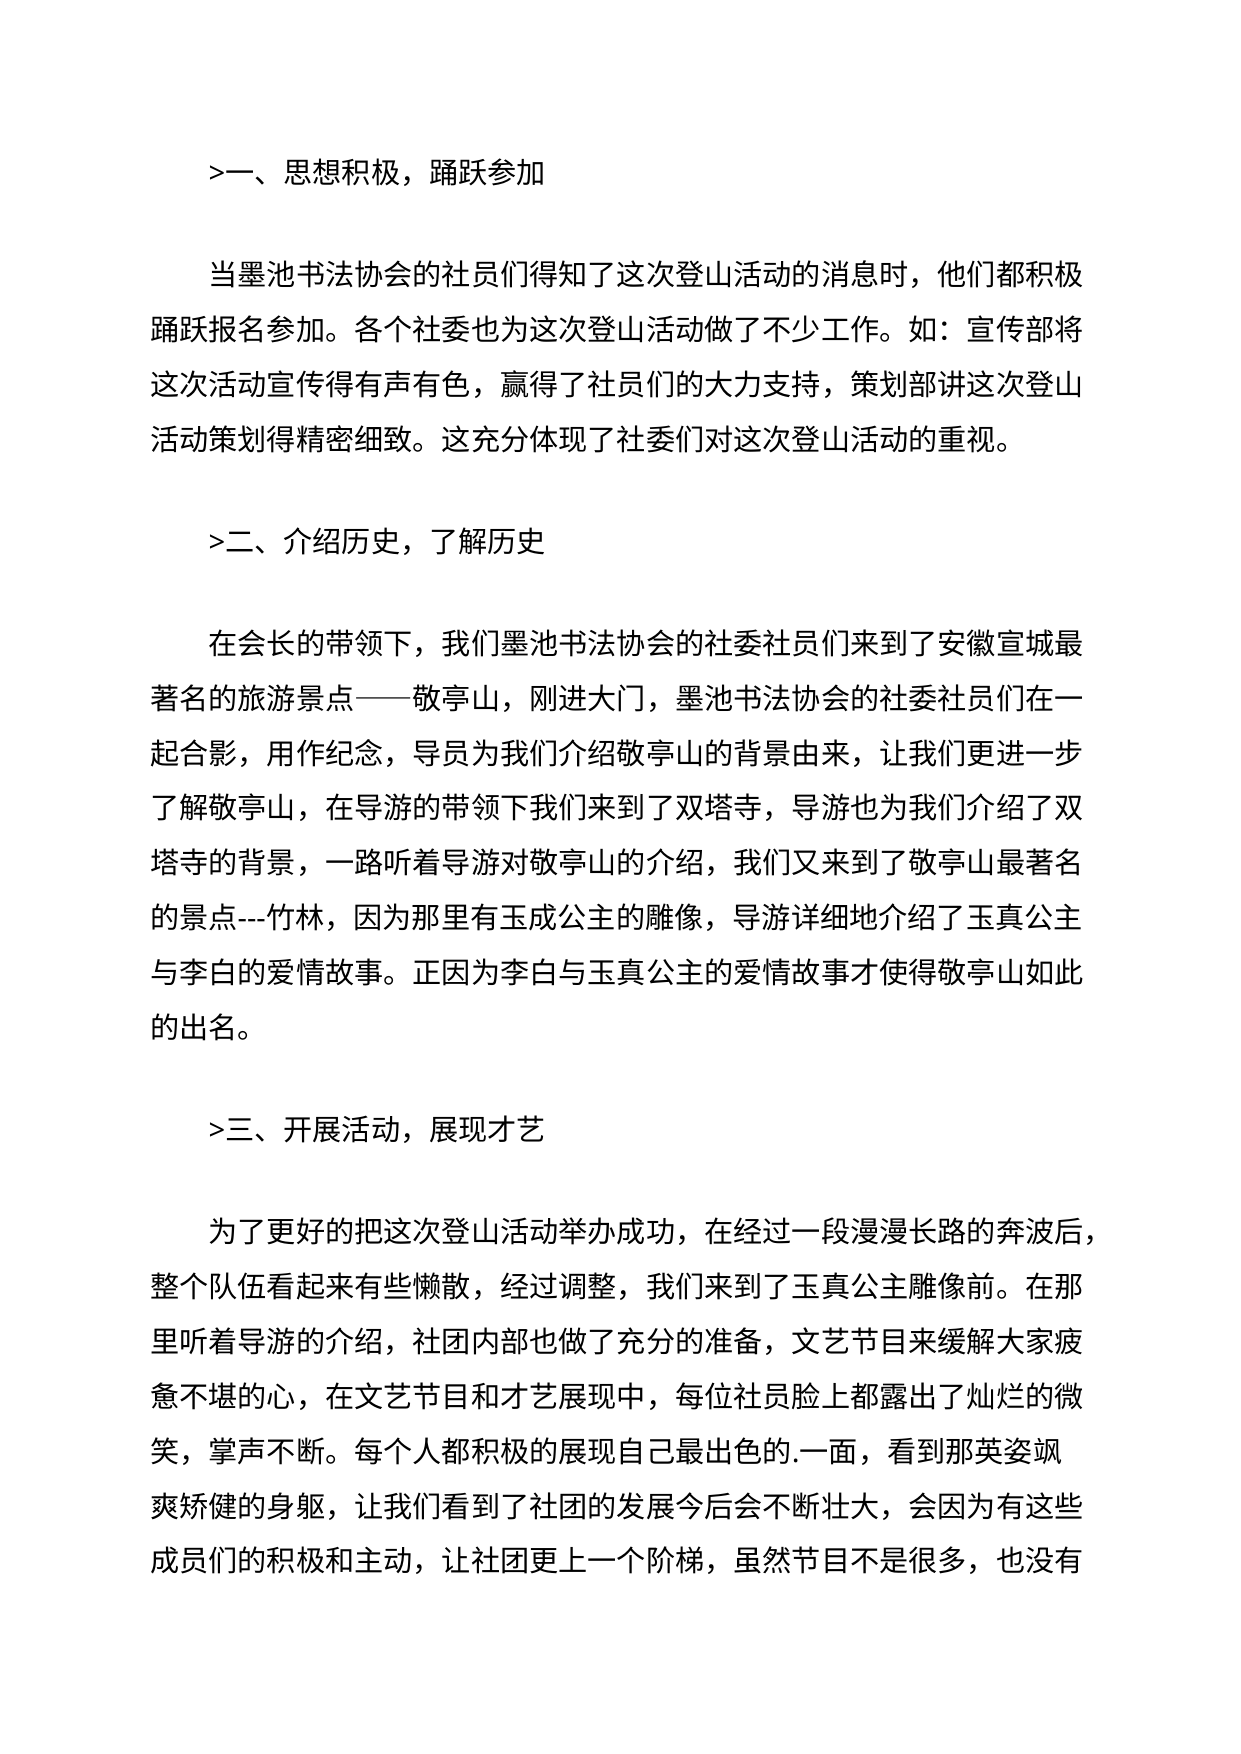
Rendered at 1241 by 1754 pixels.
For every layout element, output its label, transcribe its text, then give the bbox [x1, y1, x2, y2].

text 在会长的带领下，我们墨池书法协会的社委社员们来到了安徽宣城最著名的旅游景点——敬亭山，刚进大门，墨池书法协会的社委社员们在一起合影，用作纪念，导员为我们介绍敬亭山的背景由来，让我们更进一步了解敬亭山，在导游的带领下我们来到了双塔寺，导游也为我们介绍了双塔寺的背景，一路听着导游对敬亭山的介绍，我们又来到了敬亭山最著名的景点---竹林，因为那里有玉成公主的雕像，导游详细地介绍了玉真公主与李白的爱情故事。正因为李白与玉真公主的爱情故事才使得敬亭山如此的出名。 [150, 620, 1090, 1047]
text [150, 1208, 1090, 1580]
text >三、开展活动，展现才艺 [150, 1107, 1090, 1149]
text >一、思想积极，踊跃参加 [150, 150, 1090, 192]
text >二、介绍历史，了解历史 [150, 518, 1090, 561]
text 当墨池书法协会的社员们得知了这次登山活动的消息时，他们都积极踊跃报名参加。各个社委也为这次登山活动做了不少工作。如：宣传部将这次活动宣传得有声有色，赢得了社员们的大力支持，策划部讲这次登山活动策划得精密细致。这充分体现了社委们对这次登山活动的重视。 [150, 252, 1090, 459]
